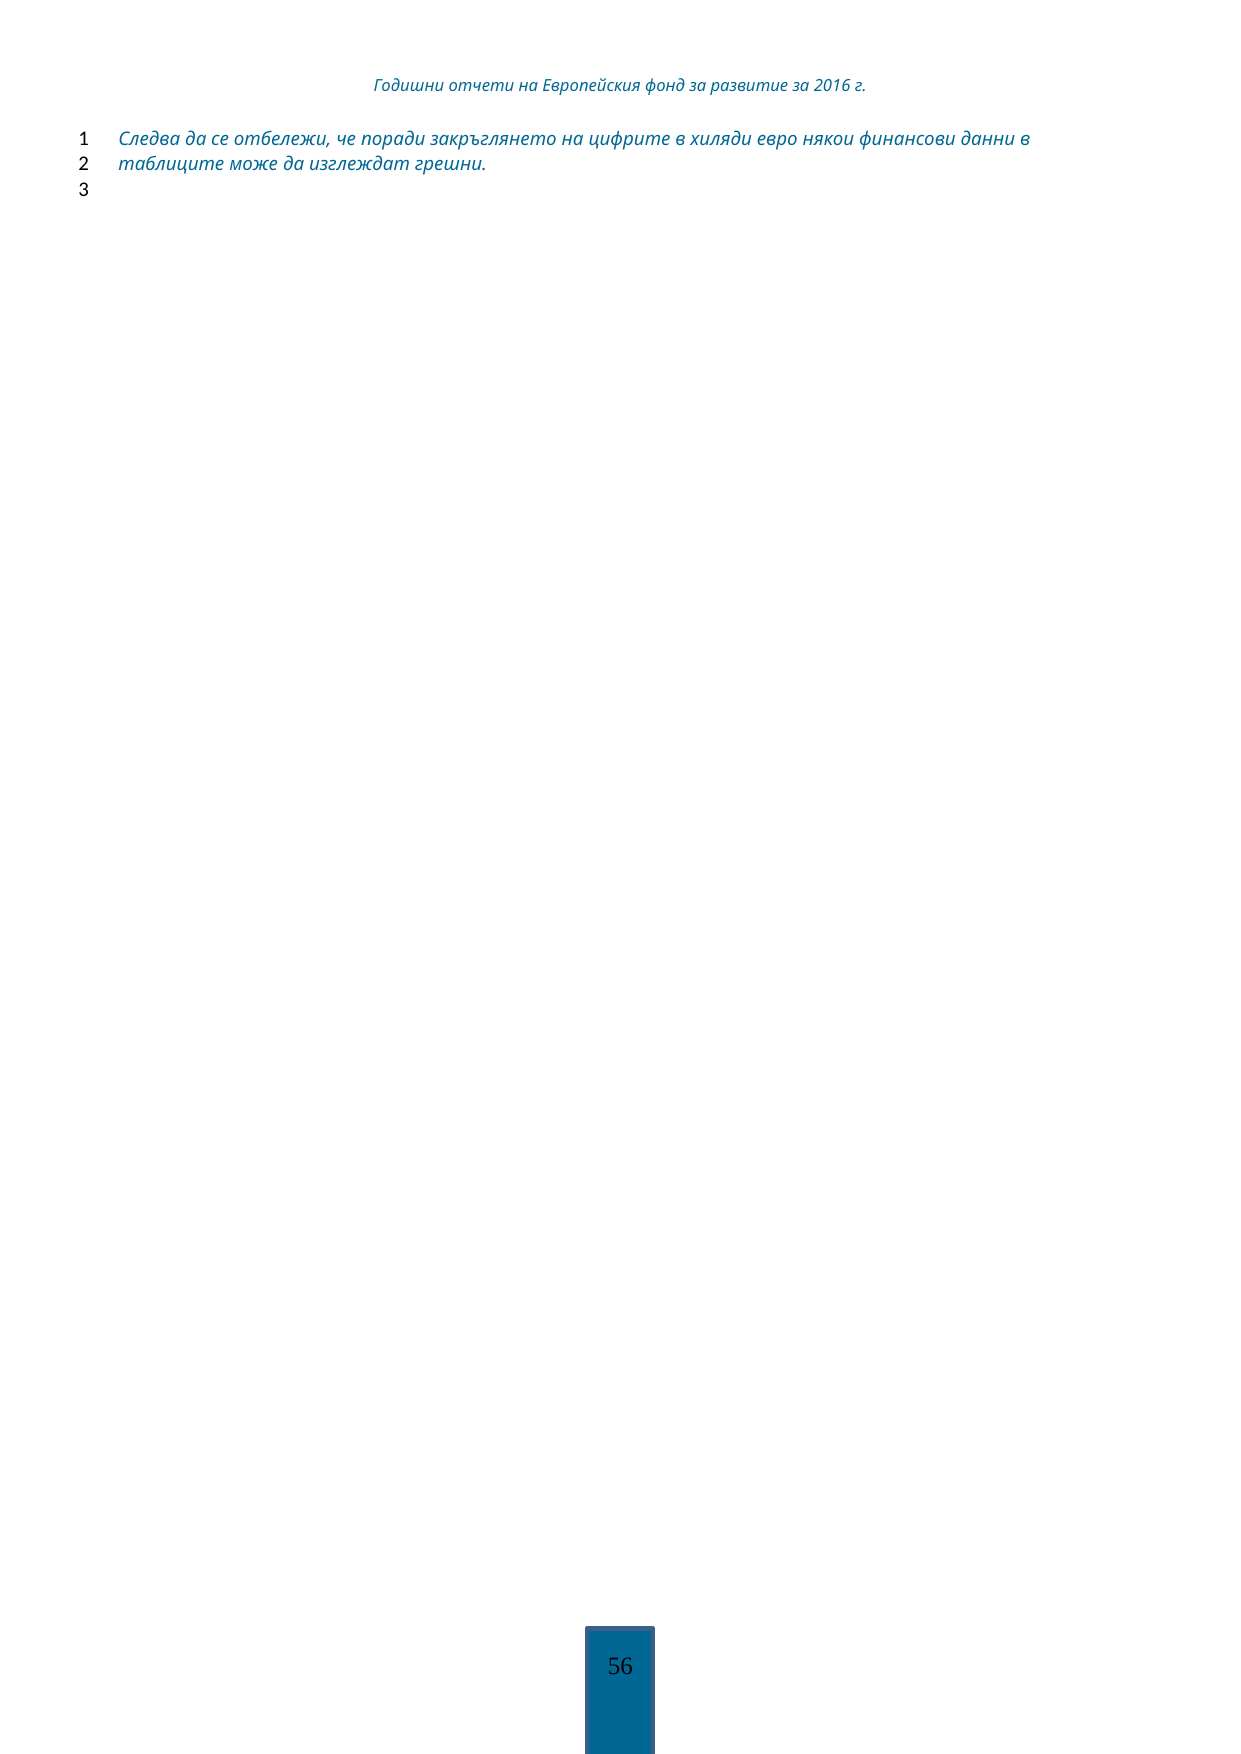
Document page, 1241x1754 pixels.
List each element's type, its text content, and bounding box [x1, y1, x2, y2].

text Следва да се отбележи, че поради закръглянето на цифрите в хиляди евро някои финансови данни в таблиците може да изглеждат грешни. [118, 125, 1122, 176]
